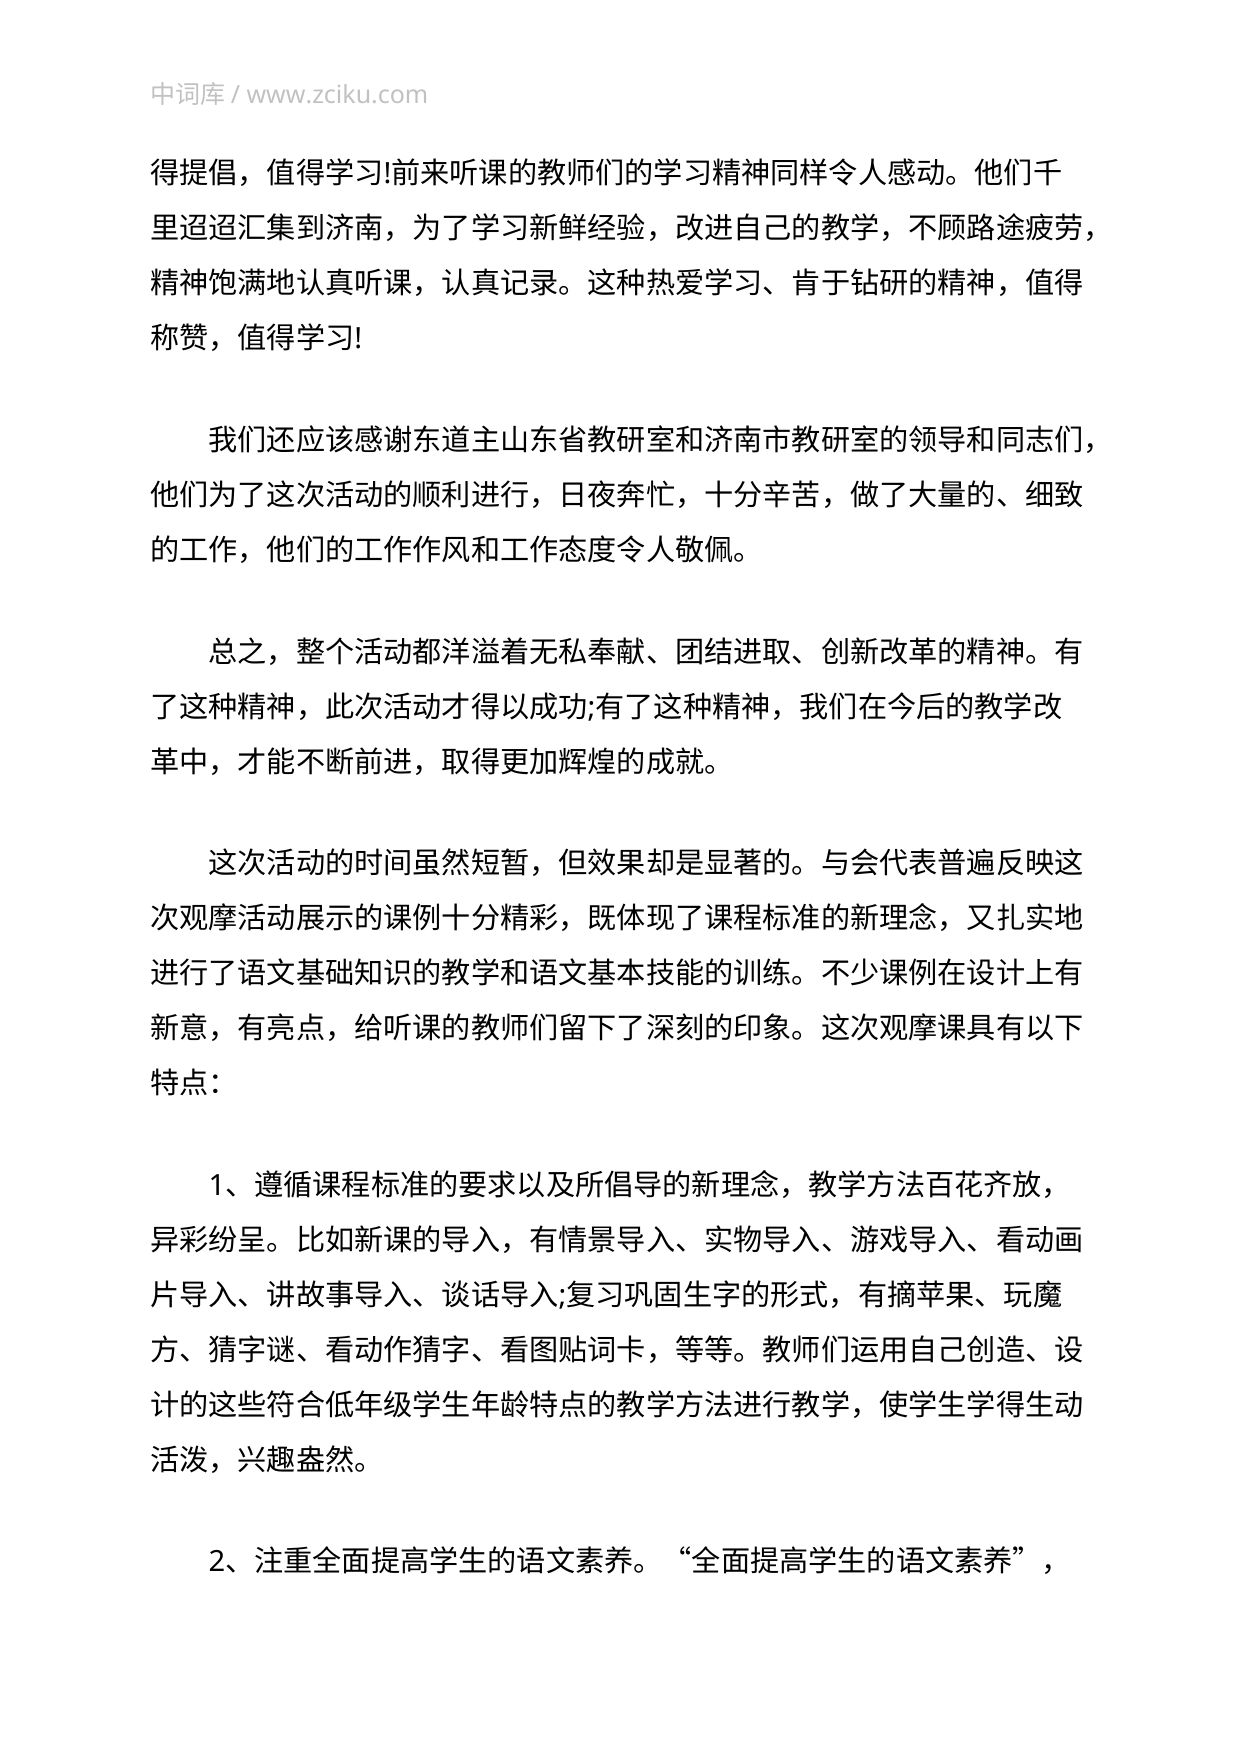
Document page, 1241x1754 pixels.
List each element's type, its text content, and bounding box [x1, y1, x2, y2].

text 总之，整个活动都洋溢着无私奉献、团结进取、创新改革的精神。有了这种精神，此次活动才得以成功;有了这种精神，我们在今后的教学改革中，才能不断前进，取得更加辉煌的成就。 [150, 628, 1090, 781]
text 1、遵循课程标准的要求以及所倡导的新理念，教学方法百花齐放，异彩纷呈。比如新课的导入，有情景导入、实物导入、游戏导入、看动画片导入、讲故事导入、谈话导入;复习巩固生字的形式，有摘苹果、玩魔方、猜字谜、看动作猜字、看图贴词卡，等等。教师们运用自己创造、设计的这些符合低年级学生年龄特点的教学方法进行教学，使学生学得生动活泼，兴趣盎然。 [150, 1161, 1090, 1478]
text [150, 1538, 1090, 1580]
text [150, 150, 1090, 357]
text 这次活动的时间虽然短暂，但效果却是显著的。与会代表普遍反映这次观摩活动展示的课例十分精彩，既体现了课程标准的新理念，又扎实地进行了语文基础知识的教学和语文基本技能的训练。不少课例在设计上有新意，有亮点，给听课的教师们留下了深刻的印象。这次观摩课具有以下特点： [150, 840, 1090, 1102]
text 我们还应该感谢东道主山东省教研室和济南市教研室的领导和同志们，他们为了这次活动的顺利进行，日夜奔忙，十分辛苦，做了大量的、细致的工作，他们的工作作风和工作态度令人敬佩。 [150, 417, 1090, 569]
